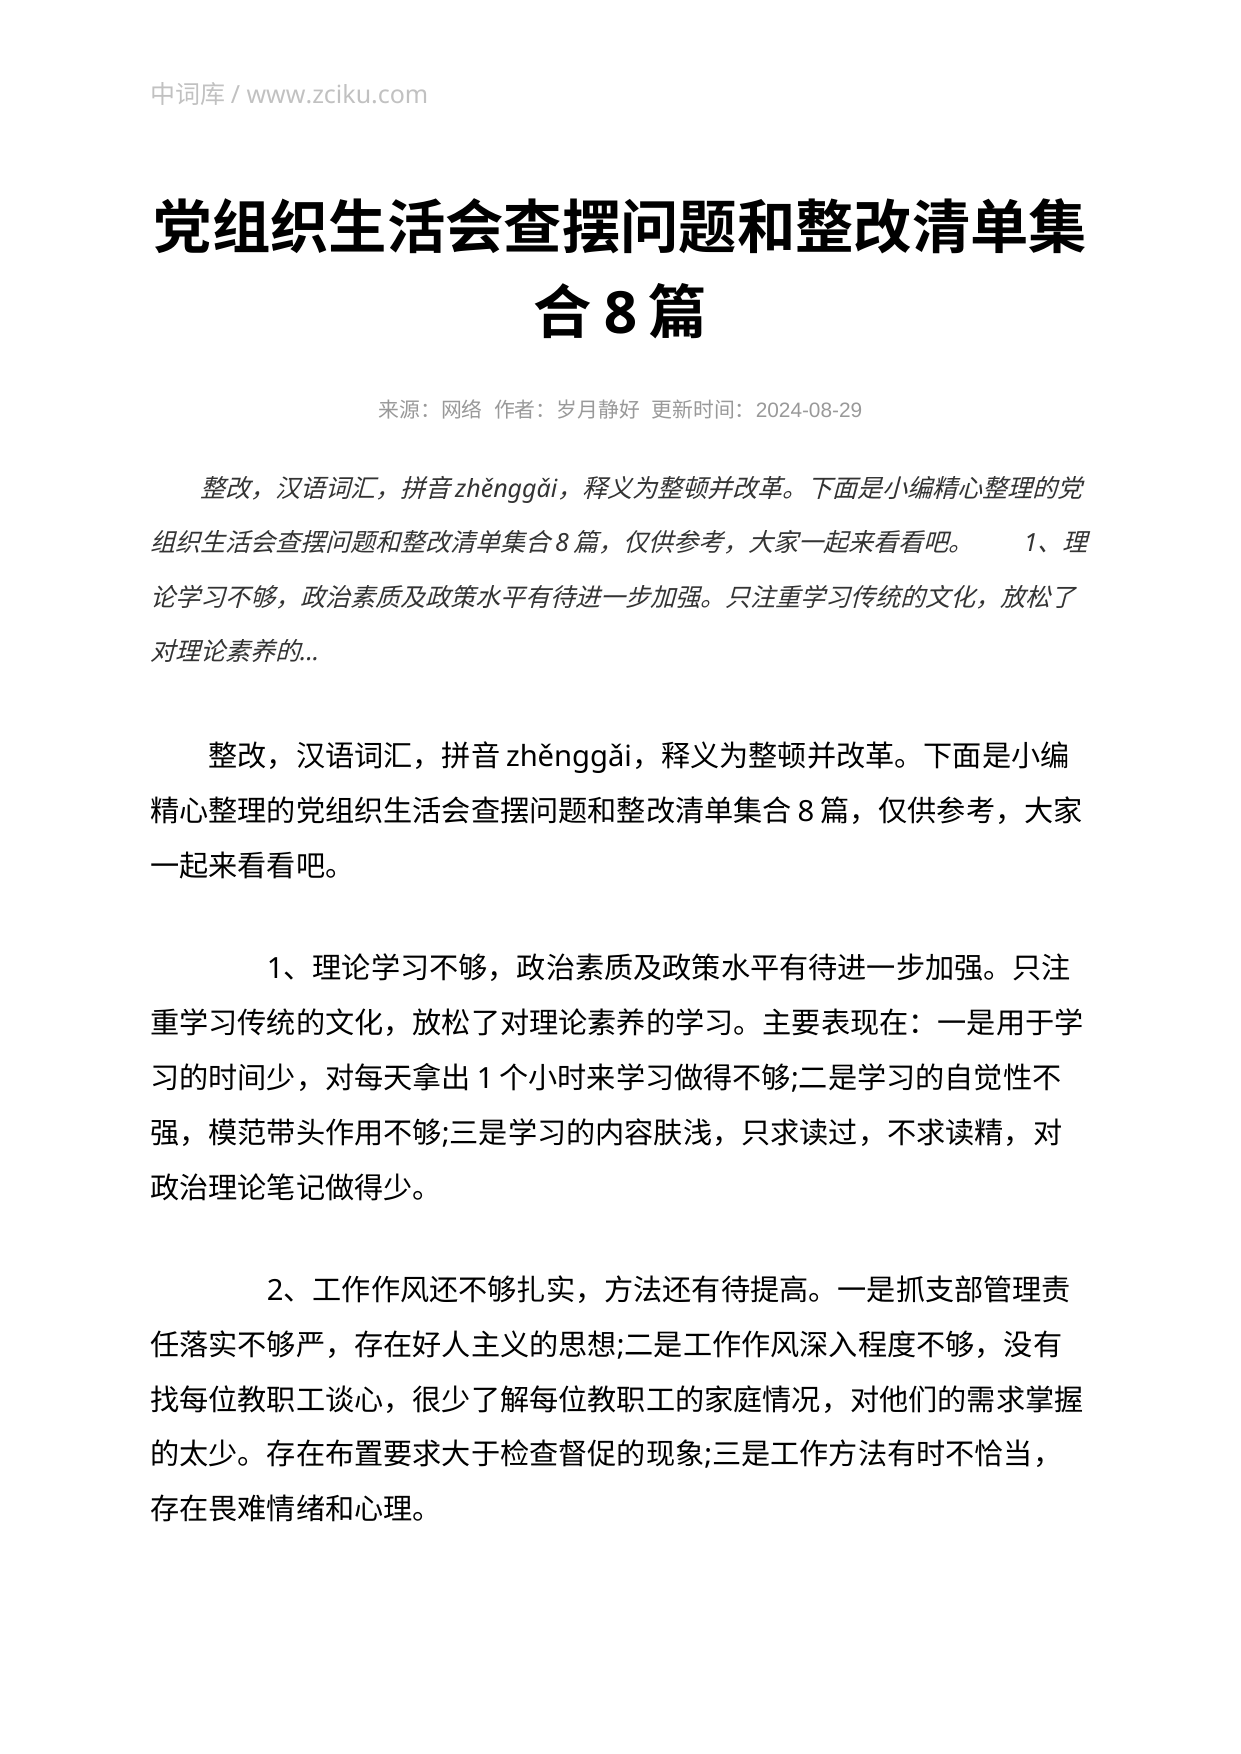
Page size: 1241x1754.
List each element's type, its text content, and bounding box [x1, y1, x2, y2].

text 来源：网络 作者：岁月静好 更新时间：2024-08-29 [150, 397, 1090, 421]
text 整改，汉语词汇，拼音zhěnggǎi，释义为整顿并改革。下面是小编精心整理的党组织生活会查摆问题和整改清单集合8篇，仅供参考，大家一起来看看吧。 1、理论学习不够，政治素质及政策水平有待进一步加强。只注重学习传统的文化，放松了对理论素养的... [150, 468, 1090, 668]
text 整改，汉语词汇，拼音zhěnggǎi，释义为整顿并改革。下面是小编精心整理的党组织生活会查摆问题和整改清单集合8篇，仅供参考，大家一起来看看吧。 [150, 733, 1090, 885]
text 1、理论学习不够，政治素质及政策水平有待进一步加强。只注重学习传统的文化，放松了对理论素养的学习。主要表现在：一是用于学习的时间少，对每天拿出1个小时来学习做得不够;二是学习的自觉性不强，模范带头作用不够;三是学习的内容肤浅，只求读过，不求读精，对政治理论笔记做得少。 [150, 944, 1090, 1207]
text 2、工作作风还不够扎实，方法还有待提高。一是抓支部管理责任落实不够严，存在好人主义的思想;二是工作作风深入程度不够，没有找每位教职工谈心，很少了解每位教职工的家庭情况，对他们的需求掌握的太少。存在布置要求大于检查督促的现象;三是工作方法有时不恰当，存在畏难情绪和心理。 [150, 1266, 1090, 1528]
subtitle 党组织生活会查摆问题和整改清单集合8篇 [150, 181, 1090, 351]
